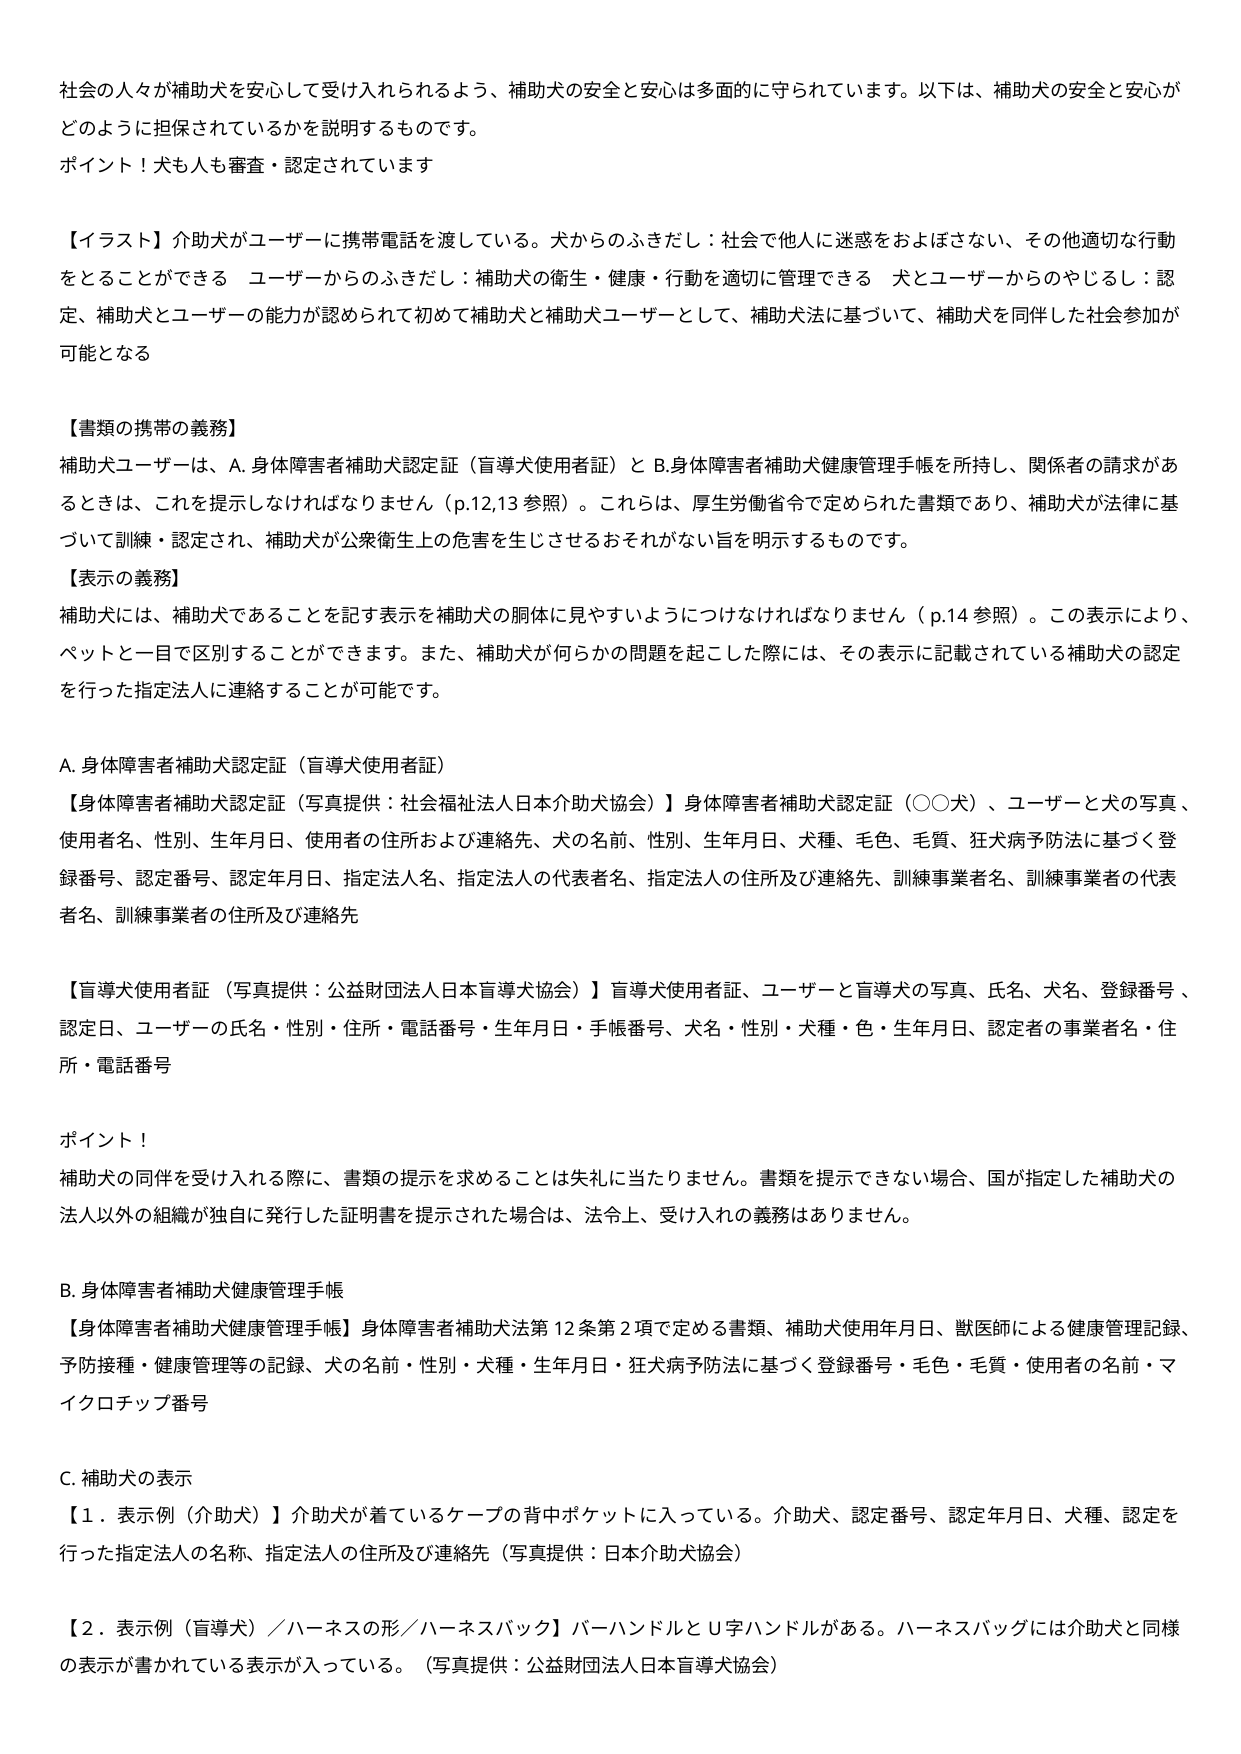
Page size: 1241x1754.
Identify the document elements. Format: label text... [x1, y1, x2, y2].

text 補助犬の同伴を受け入れる際に、書類の提示を求めることは失礼に当たりません。書類を提示できない場合、国が指定した補助犬の法人以外の組織が独自に発行した証明書を提示された場合は、法令上、受け入れの義務はありません。 [59, 1158, 1181, 1233]
text 【身体障害者補助犬認定証（写真提供：社会福祉法人日本介助犬協会）】身体障害者補助犬認定証（○○犬）、ユーザーと犬の写真、使用者名、性別、生年月日、使用者の住所および連絡先、犬の名前、性別、生年月日、犬種、毛色、毛質、狂犬病予防法に基づく登録番号、認定番号、認定年月日、指定法人名、指定法人の代表者名、指定法人の住所及び連絡先、訓練事業者名、訓練事業者の代表者名、訓練事業者の住所及び連絡先 [59, 783, 1181, 933]
text 【１．表示例（介助犬）】介助犬が着ているケープの背中ポケットに入っている。介助犬、認定番号、認定年月日、犬種、認定を行った指定法人の名称、指定法人の住所及び連絡先（写真提供：日本介助犬協会） [59, 1496, 1181, 1571]
text 【身体障害者補助犬健康管理手帳】身体障害者補助犬法第12条第2項で定める書類、補助犬使用年月日、獣医師による健康管理記録、予防接種・健康管理等の記録、犬の名前・性別・犬種・生年月日・狂犬病予防法に基づく登録番号・毛色・毛質・使用者の名前・マイクロチップ番号 [59, 1308, 1181, 1421]
text 社会の人々が補助犬を安心して受け入れられるよう、補助犬の安全と安心は多面的に守られています。以下は、補助犬の安全と安心がどのように担保されているかを説明するものです。 [59, 71, 1181, 146]
text C. 補助犬の表示 [59, 1458, 1181, 1496]
text 【書類の携帯の義務】 [59, 408, 1181, 446]
text 【表示の義務】 [59, 558, 1181, 596]
text ポイント！犬も人も審査・認定されています [59, 146, 1181, 183]
text A. 身体障害者補助犬認定証（盲導犬使用者証） [59, 746, 1181, 783]
text 補助犬ユーザーは、A. 身体障害者補助犬認定証（盲導犬使用者証）と B.身体障害者補助犬健康管理手帳を所持し、関係者の請求があるときは、これを提示しなければなりません（p.12,13 参照）。これらは、厚生労働省令で定められた書類であり、補助犬が法律に基づいて訓練・認定され、補助犬が公衆衛生上の危害を生じさせるおそれがない旨を明示するものです。 [59, 446, 1181, 558]
text 【盲導犬使用者証 （写真提供：公益財団法人日本盲導犬協会）】盲導犬使用者証、ユーザーと盲導犬の写真、氏名、犬名、登録番号、認定日、ユーザーの氏名・性別・住所・電話番号・生年月日・手帳番号、犬名・性別・犬種・色・生年月日、認定者の事業者名・住所・電話番号 [59, 971, 1181, 1083]
text B. 身体障害者補助犬健康管理手帳 [59, 1271, 1181, 1308]
text 【２．表示例（盲導犬）／ハーネスの形／ハーネスバック】バーハンドルとU字ハンドルがある。ハーネスバッグには介助犬と同様の表示が書かれている表示が入っている。（写真提供：公益財団法人日本盲導犬協会） [59, 1608, 1181, 1683]
text ポイント！ [59, 1121, 1181, 1158]
text 【イラスト】介助犬がユーザーに携帯電話を渡している。犬からのふきだし：社会で他人に迷惑をおよぼさない、その他適切な行動をとることができる ユーザーからのふきだし：補助犬の衛生・健康・行動を適切に管理できる 犬とユーザーからのやじるし：認定、補助犬とユーザーの能力が認められて初めて補助犬と補助犬ユーザーとして、補助犬法に基づいて、補助犬を同伴した社会参加が可能となる [59, 221, 1181, 371]
text 補助犬には、補助犬であることを記す表示を補助犬の胴体に見やすいようにつけなければなりません（p.14 参照）。この表示により、ペットと一目で区別することができます。また、補助犬が何らかの問題を起こした際には、その表示に記載されている補助犬の認定を行った指定法人に連絡することが可能です。 [59, 596, 1181, 708]
